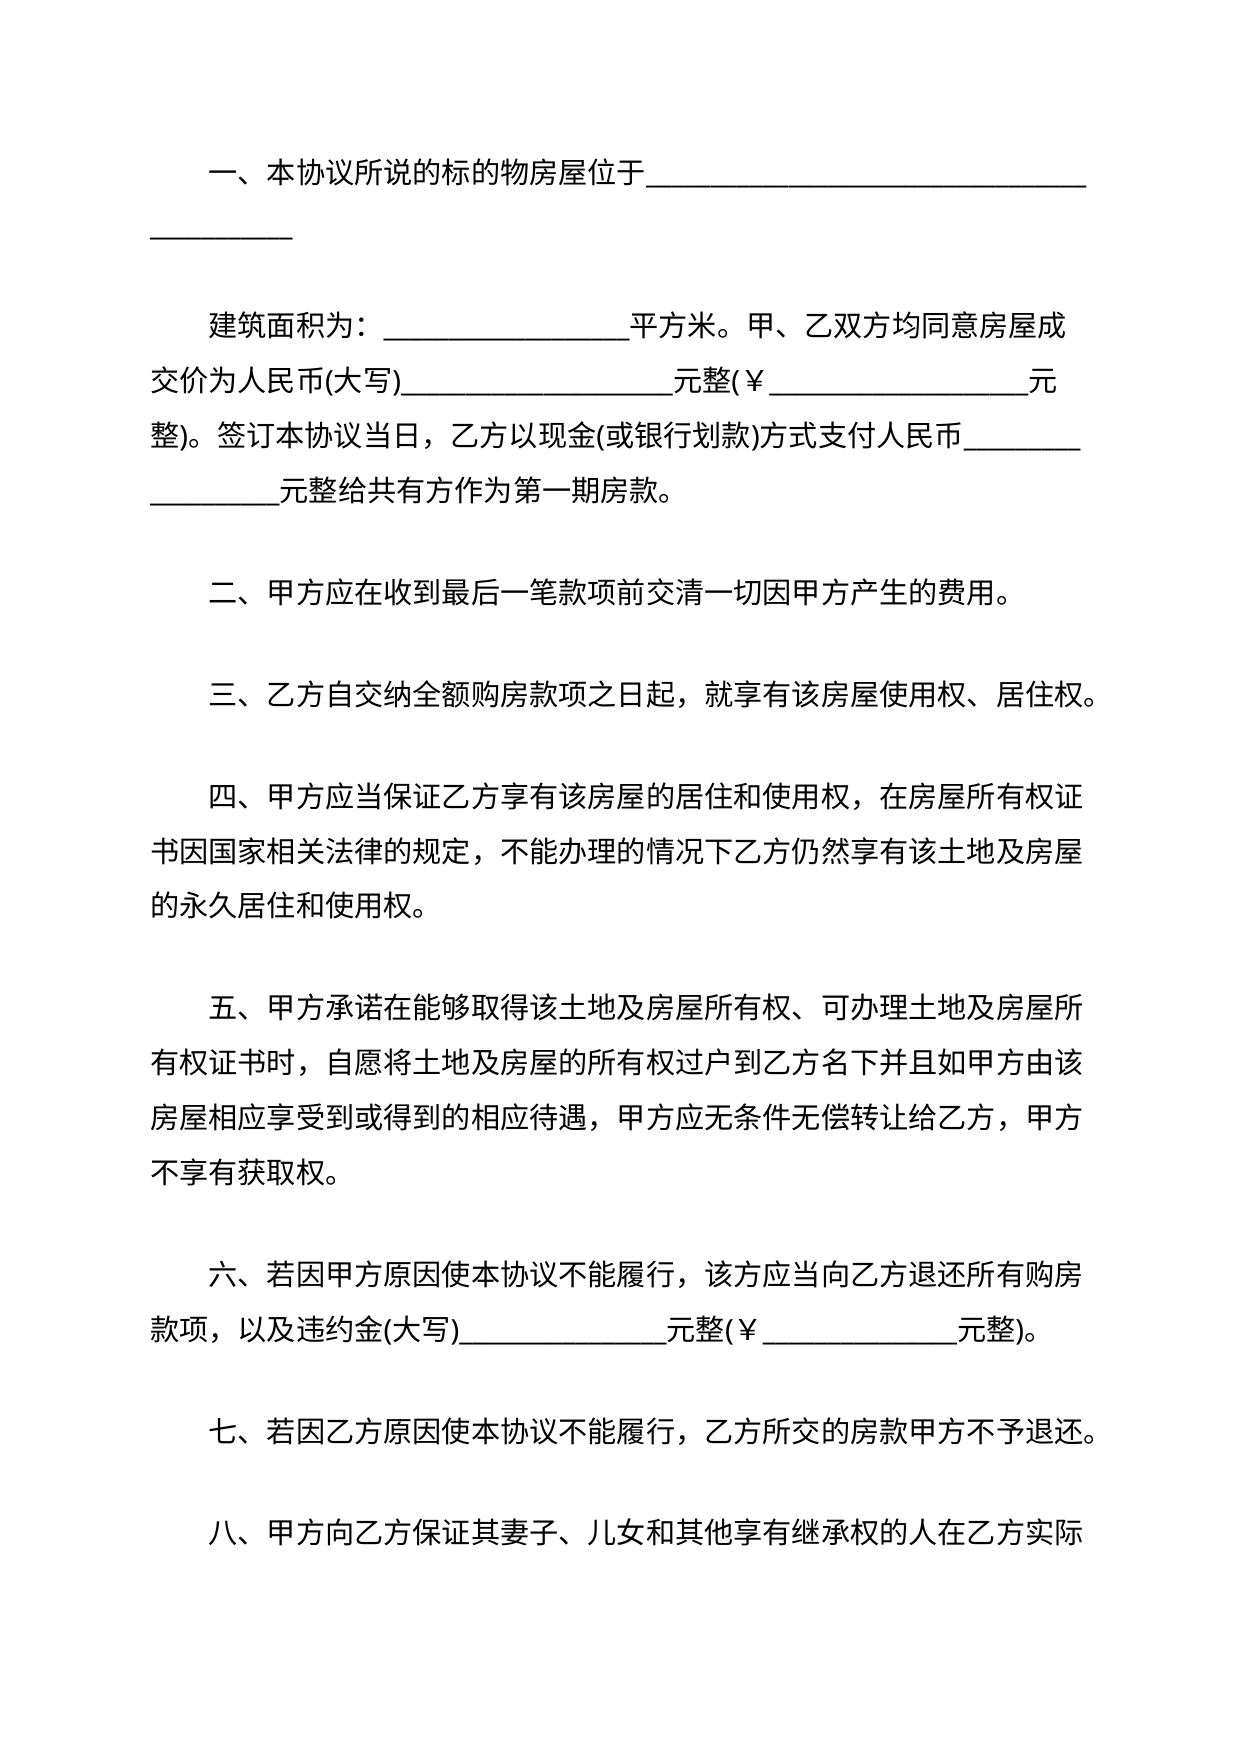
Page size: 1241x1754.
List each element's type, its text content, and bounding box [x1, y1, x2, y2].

text 三、乙方自交纳全额购房款项之日起，就享有该房屋使用权、居住权。 [150, 671, 1090, 714]
text 一、本协议所说的标的物房屋位于_____________________________________________ [150, 150, 1090, 244]
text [150, 1510, 1090, 1552]
text 二、甲方应在收到最后一笔款项前交清一切因甲方产生的费用。 [150, 570, 1090, 612]
text 四、甲方应当保证乙方享有该房屋的居住和使用权，在房屋所有权证书因国家相关法律的规定，不能办理的情况下乙方仍然享有该土地及房屋的永久居住和使用权。 [150, 773, 1090, 925]
text 五、甲方承诺在能够取得该土地及房屋所有权、可办理土地及房屋所有权证书时，自愿将土地及房屋的所有权过户到乙方名下并且如甲方由该房屋相应享受到或得到的相应待遇，甲方应无条件无偿转让给乙方，甲方不享有获取权。 [150, 985, 1090, 1192]
text 六、若因甲方原因使本协议不能履行，该方应当向乙方退还所有购房款项，以及违约金(大写)________________元整(￥_______________元整)。 [150, 1251, 1090, 1348]
text 七、若因乙方原因使本协议不能履行，乙方所交的房款甲方不予退还。 [150, 1408, 1090, 1450]
text 建筑面积为：___________________平方米。甲、乙双方均同意房屋成交价为人民币(大写)_____________________元整(￥____________________元整)。签订本协议当日，乙方以现金(或银行划款)方式支付人民币___________________元整给共有方作为第一期房款。 [150, 303, 1090, 510]
